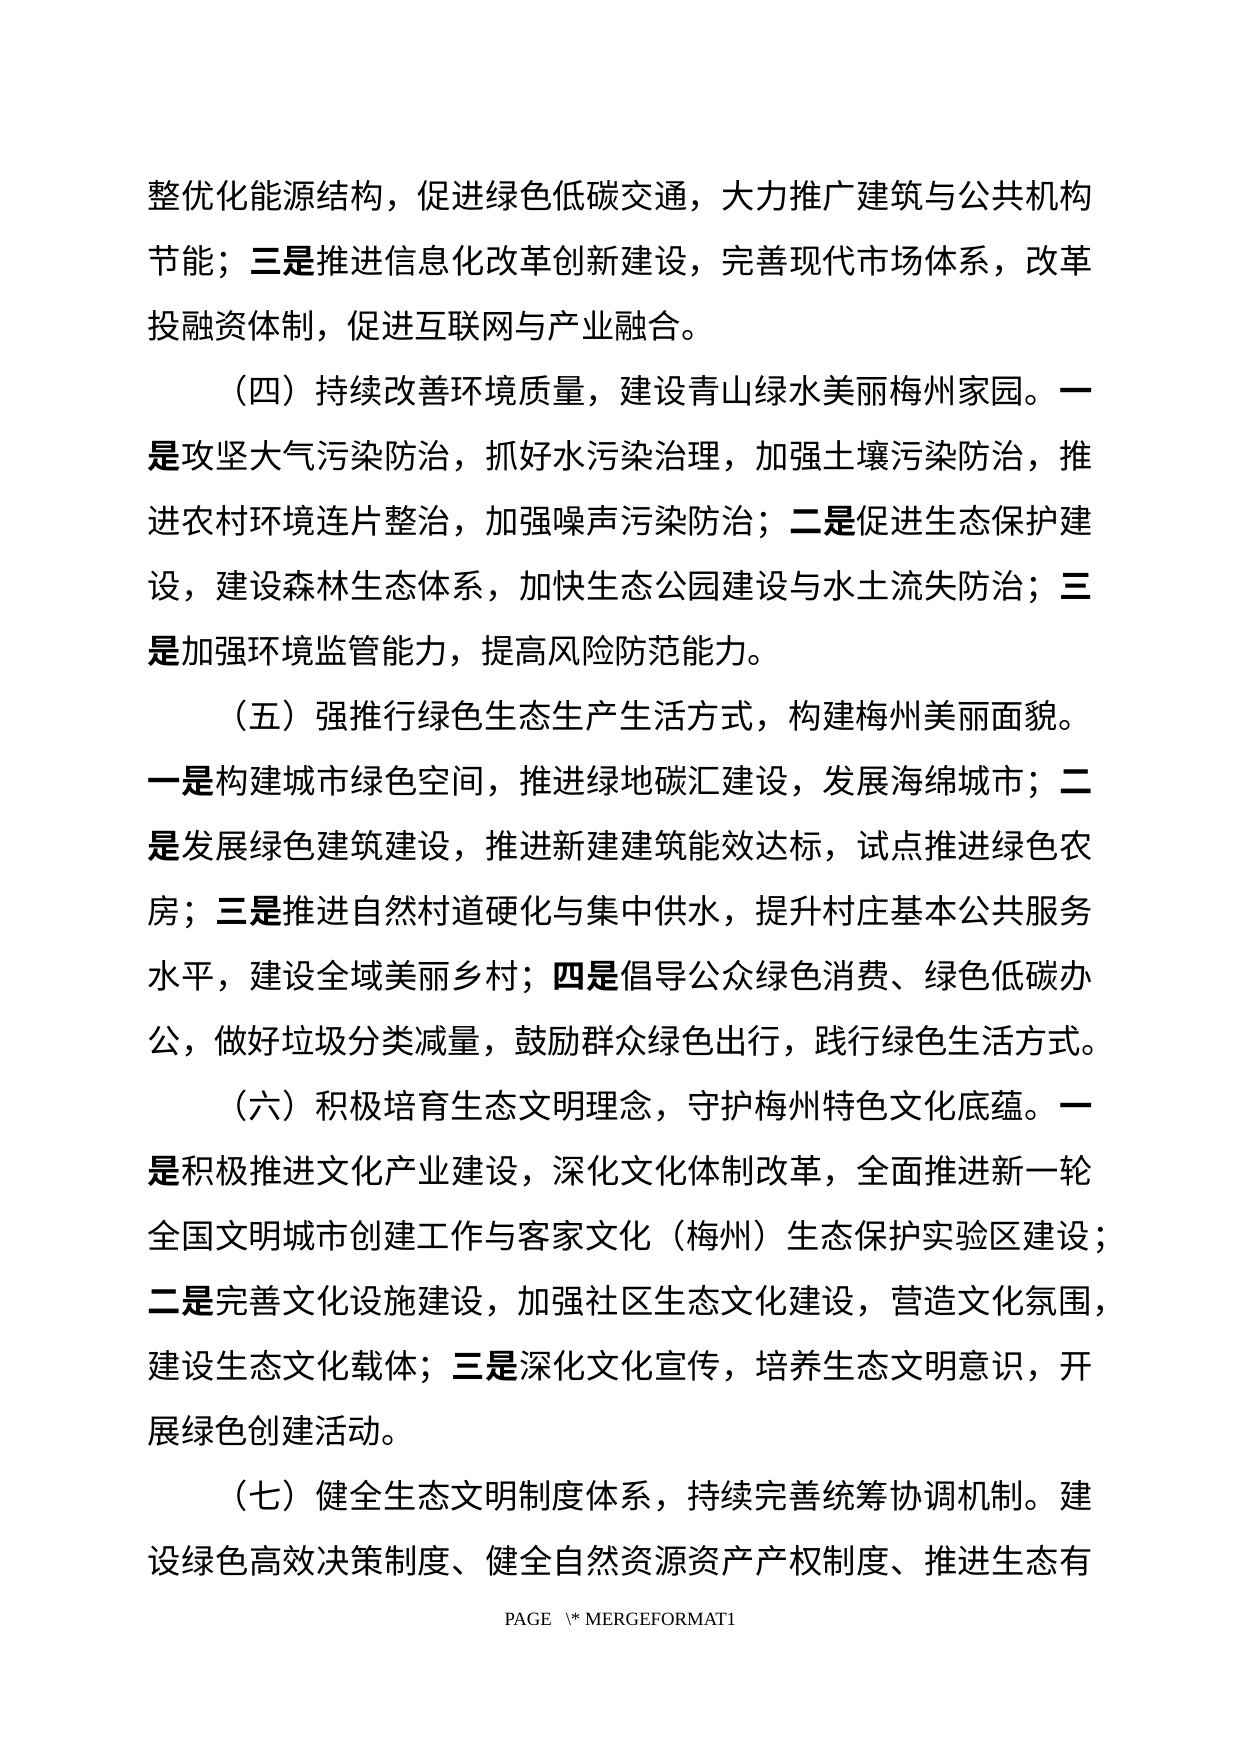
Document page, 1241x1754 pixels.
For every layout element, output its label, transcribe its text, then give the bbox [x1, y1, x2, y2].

text （六）积极培育生态文明理念，守护梅州特色文化底蕴。一是积极推进文化产业建设，深化文化体制改革，全面推进新一轮全国文明城市创建工作与客家文化（梅州）生态保护实验区建设；二是完善文化设施建设，加强社区生态文化建设，营造文化氛围，建设生态文化载体；三是深化文化宣传，培养生态文明意识，开展绿色创建活动。 [148, 1072, 1092, 1462]
text （四）持续改善环境质量，建设青山绿水美丽梅州家园。一是攻坚大气污染防治，抓好水污染治理，加强土壤污染防治，推进农村环境连片整治，加强噪声污染防治；二是促进生态保护建设，建设森林生态体系，加快生态公园建设与水土流失防治；三是加强环境监管能力，提高风险防范能力。 [148, 357, 1092, 682]
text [148, 162, 1092, 357]
text （五）强推行绿色生态生产生活方式，构建梅州美丽面貌。一是构建城市绿色空间，推进绿地碳汇建设，发展海绵城市；二是发展绿色建筑建设，推进新建建筑能效达标，试点推进绿色农房；三是推进自然村道硬化与集中供水，提升村庄基本公共服务水平，建设全域美丽乡村；四是倡导公众绿色消费、绿色低碳办公，做好垃圾分类减量，鼓励群众绿色出行，践行绿色生活方式。 [148, 682, 1092, 1072]
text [148, 1462, 1092, 1592]
